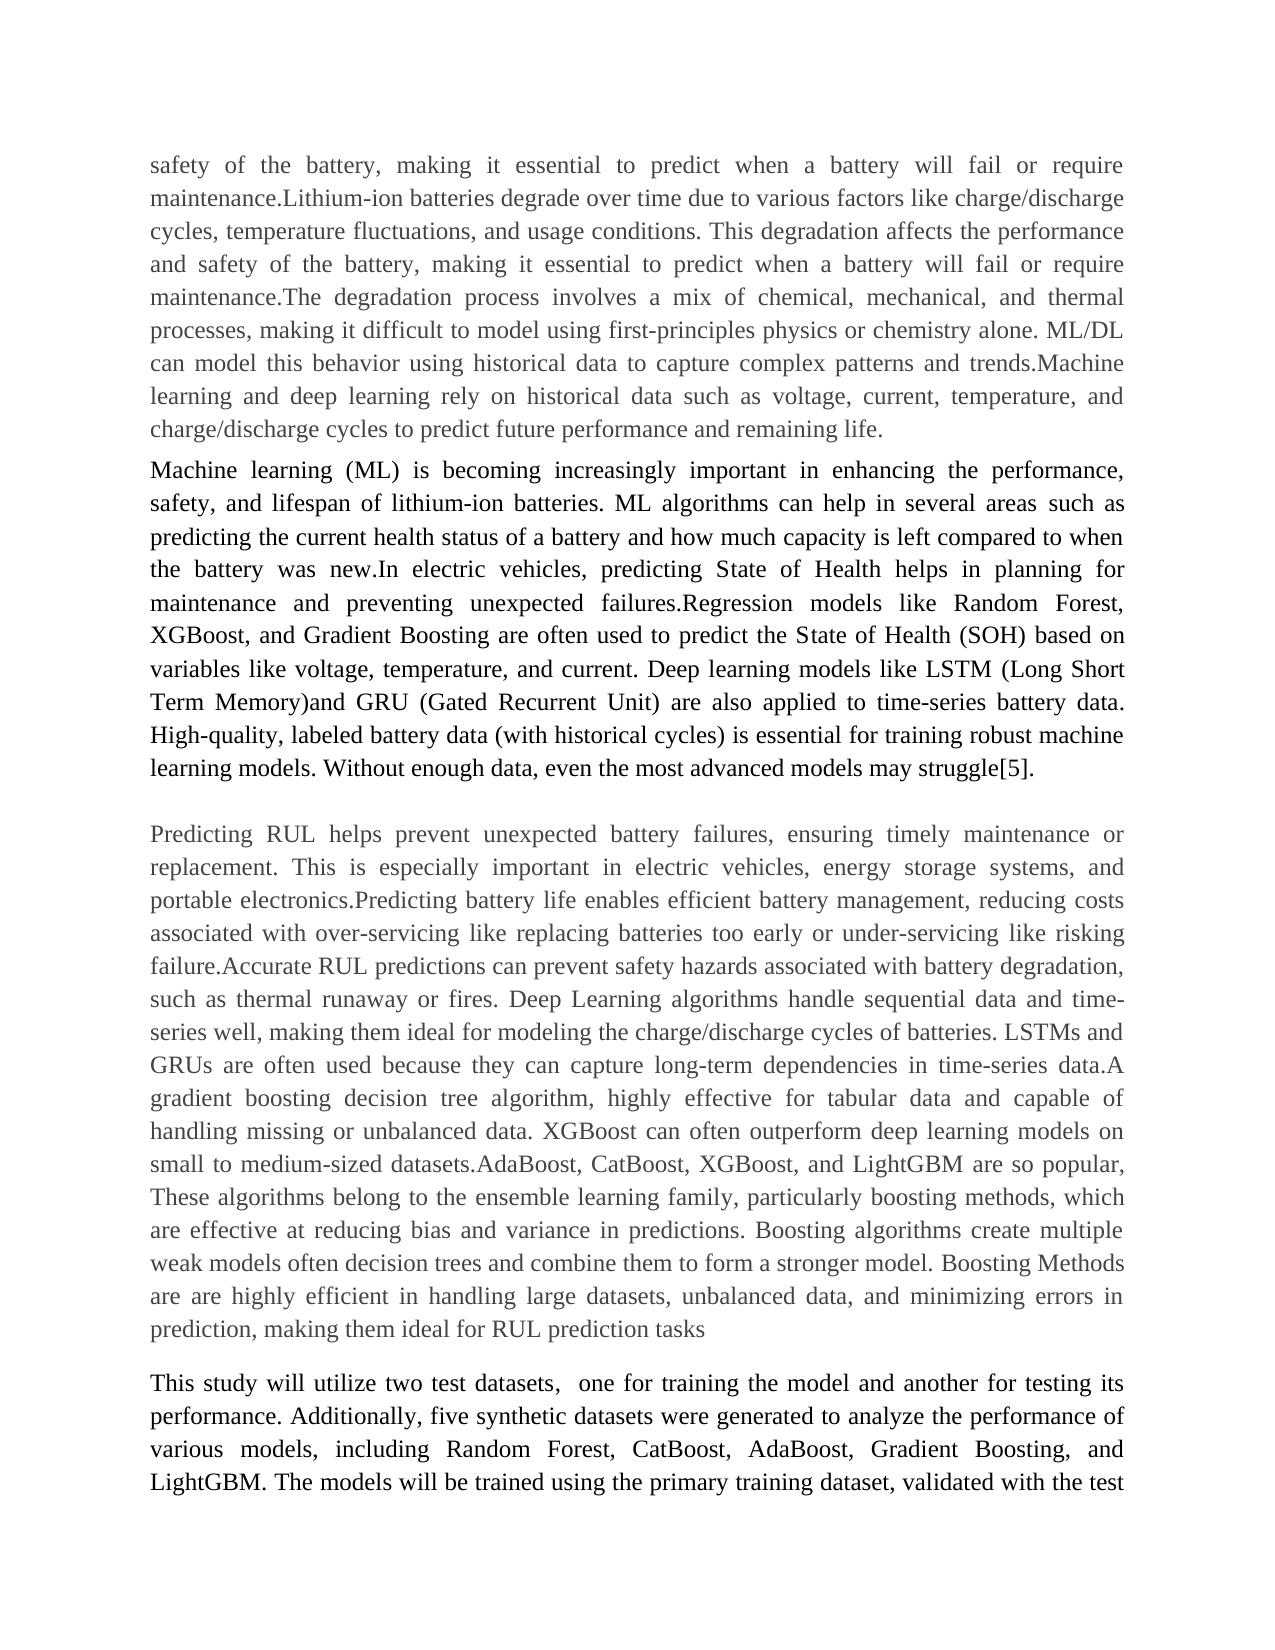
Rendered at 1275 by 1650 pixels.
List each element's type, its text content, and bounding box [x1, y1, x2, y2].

text Machine learning (ML) is becoming increasingly important in enhancing the performance, safety, and lifespan of lithium-ion batteries. ML algorithms can help in several areas such as predicting the current health status of a battery and how much capacity is left compared to when the battery was new.In electric vehicles, predicting State of Health helps in planning for maintenance and preventing unexpected failures.Regression models like Random Forest, XGBoost, and Gradient Boosting are often used to predict the State of Health (SOH) based on variables like voltage, temperature, and current. Deep learning models like LSTM (Long Short Term Memory)and GRU (Gated Recurrent Unit) are also applied to time-series battery data. High-quality, labeled battery data (with historical cycles) is essential for training robust machine learning models. Without enough data, even the most advanced models may struggle[5]. [150, 456, 1125, 781]
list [150, 1368, 1125, 1496]
subtitle Predicting RUL helps prevent unexpected battery failures, ensuring timely maintenance or replacement. This is especially important in electric vehicles, energy storage systems, and portable electronics.Predicting battery life enables efficient battery management, reducing costs associated with over-servicing like replacing batteries too early or under-servicing like risking failure.Accurate RUL predictions can prevent safety hazards associated with battery degradation, such as thermal runaway or fires. Deep Learning algorithms handle sequential data and time-series well, making them ideal for modeling the charge/discharge cycles of batteries. LSTMs and GRUs are often used because they can capture long-term dependencies in time-series data.A gradient boosting decision tree algorithm, highly effective for tabular data and capable of handling missing or unbalanced data. XGBoost can often outperform deep learning models on small to medium-sized datasets.AdaBoost, CatBoost, XGBoost, and LightGBM are so popular, These algorithms belong to the ensemble learning family, particularly boosting methods, which are effective at reducing bias and variance in predictions. Boosting algorithms create multiple weak models often decision trees and combine them to form a stronger model. Boosting Methods are are highly efficient in handling large datasets, unbalanced data, and minimizing errors in prediction, making them ideal for RUL prediction tasks [150, 819, 1125, 1343]
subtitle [150, 150, 1125, 443]
